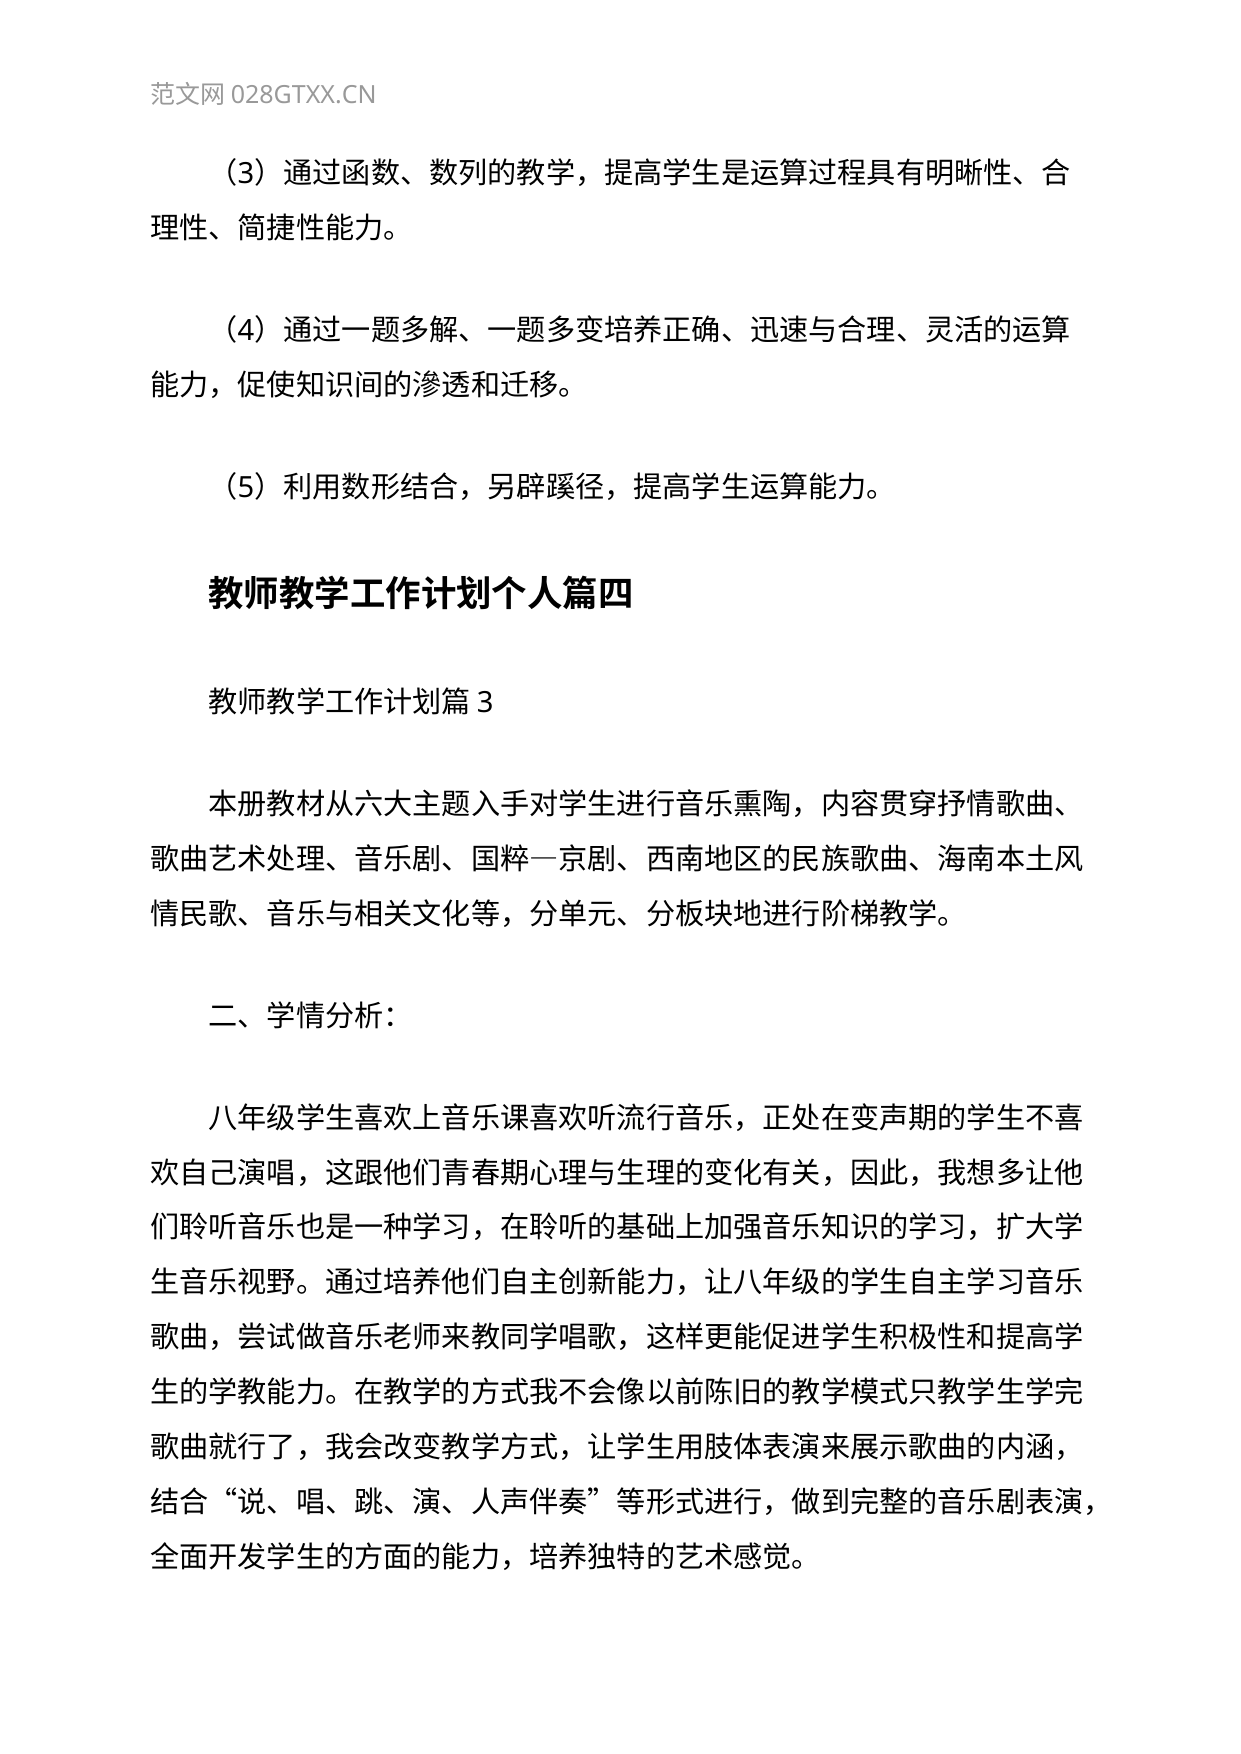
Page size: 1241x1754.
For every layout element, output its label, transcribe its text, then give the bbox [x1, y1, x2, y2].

text （3）通过函数、数列的教学，提高学生是运算过程具有明晰性、合理性、简捷性能力。 [150, 150, 1090, 247]
text （4）通过一题多解、一题多变培养正确、迅速与合理、灵活的运算能力，促使知识间的滲透和迁移。 [150, 307, 1090, 404]
text 教师教学工作计划个人篇四 [150, 566, 1090, 617]
text 二、学情分析： [150, 992, 1090, 1035]
text 八年级学生喜欢上音乐课喜欢听流行音乐，正处在变声期的学生不喜欢自己演唱，这跟他们青春期心理与生理的变化有关，因此，我想多让他们聆听音乐也是一种学习，在聆听的基础上加强音乐知识的学习，扩大学生音乐视野。通过培养他们自主创新能力，让八年级的学生自主学习音乐歌曲，尝试做音乐老师来教同学唱歌，这样更能促进学生积极性和提高学生的学教能力。在教学的方式我不会像以前陈旧的教学模式只教学生学完歌曲就行了，我会改变教学方式，让学生用肢体表演来展示歌曲的内涵，结合“说、唱、跳、演、人声伴奏”等形式进行，做到完整的音乐剧表演，全面开发学生的方面的能力，培养独特的艺术感觉。 [150, 1094, 1090, 1576]
text （5）利用数形结合，另辟蹊径，提高学生运算能力。 [150, 463, 1090, 506]
text 本册教材从六大主题入手对学生进行音乐熏陶，内容贯穿抒情歌曲、歌曲艺术处理、音乐剧、国粹—京剧、西南地区的民族歌曲、海南本土风情民歌、音乐与相关文化等，分单元、分板块地进行阶梯教学。 [150, 781, 1090, 933]
text 教师教学工作计划篇3 [150, 679, 1090, 721]
